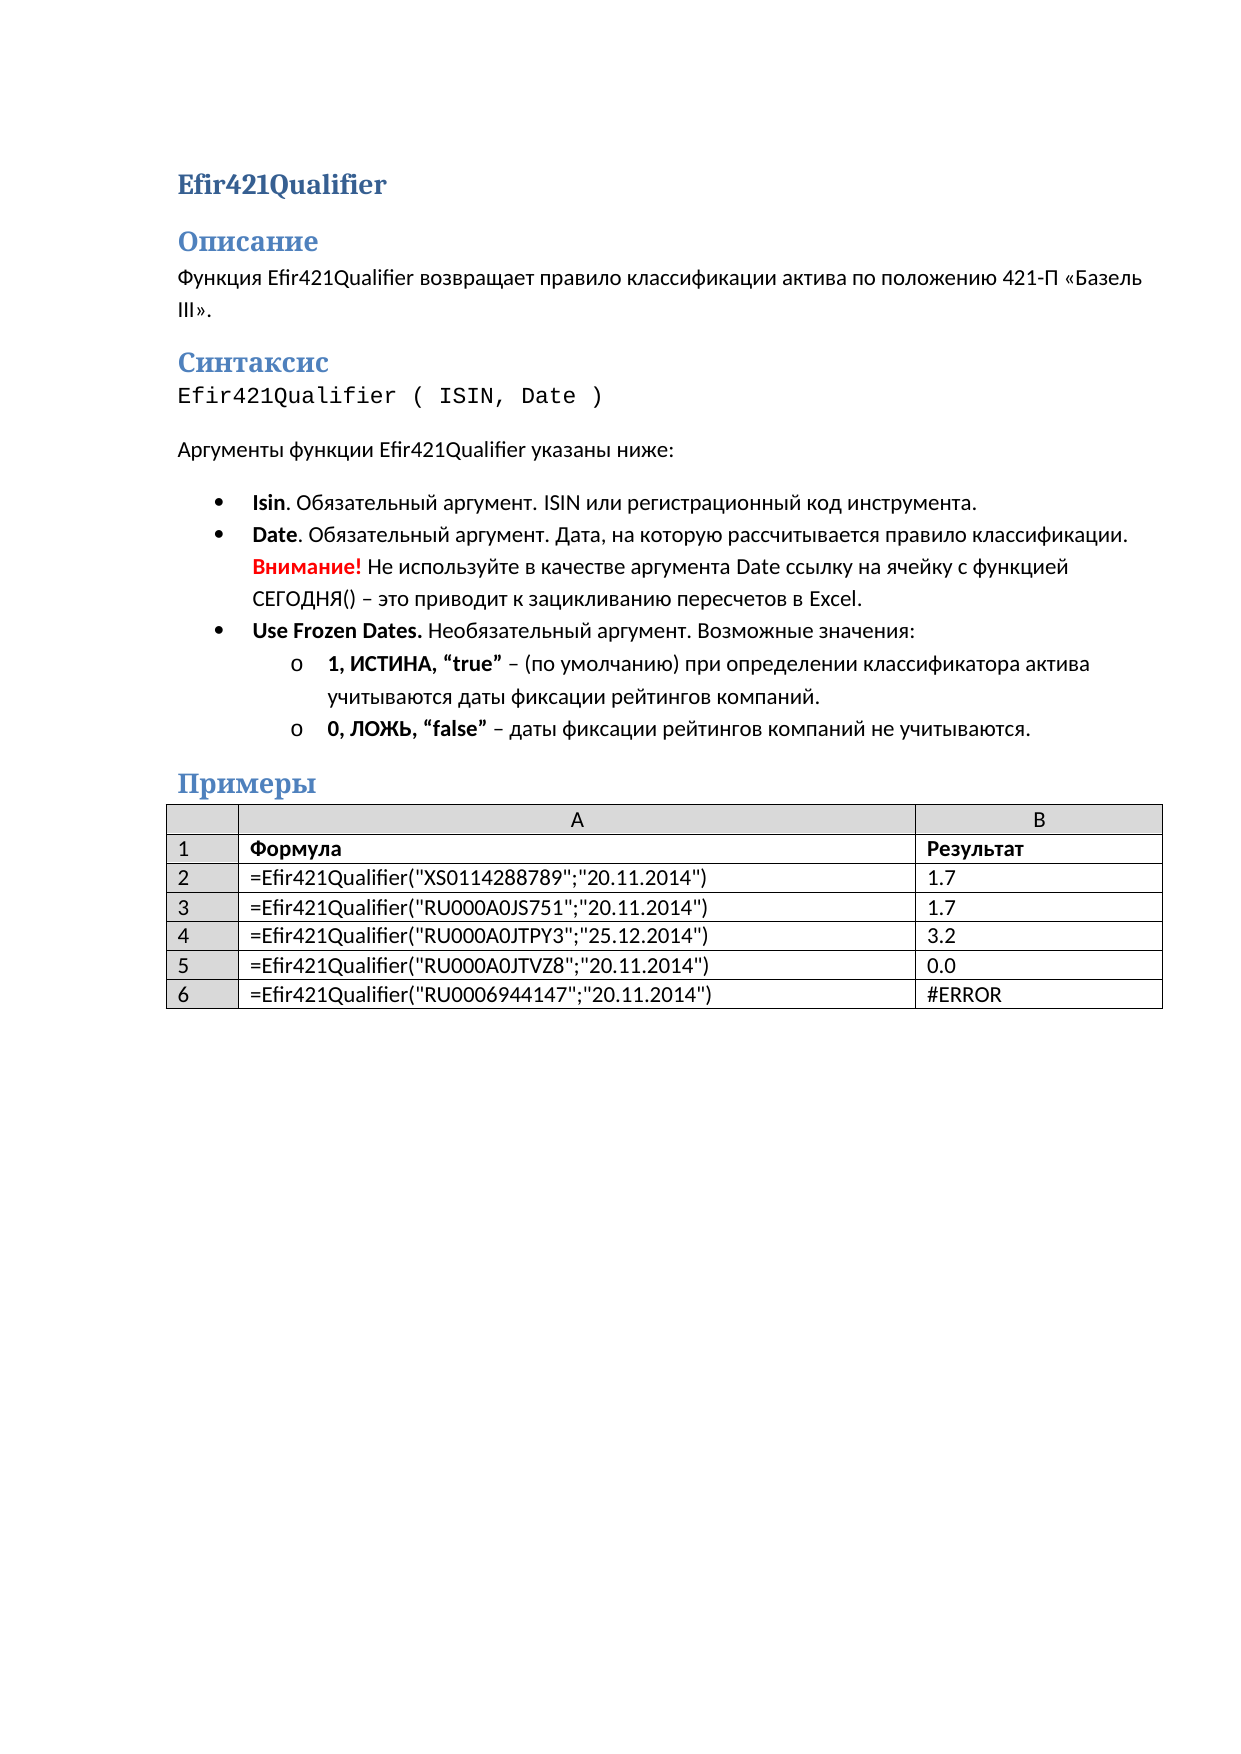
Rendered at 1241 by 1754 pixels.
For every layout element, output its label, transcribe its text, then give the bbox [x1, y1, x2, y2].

text Аргументы функции Efir421Qualifier указаны ниже: [177, 435, 1152, 463]
list Date. Обязательный аргумент. Дата, на которую рассчитывается правило классификации. [215, 520, 1152, 548]
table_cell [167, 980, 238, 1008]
subtitle Описание [177, 227, 1152, 259]
list Use Frozen Dates. Необязательный аргумент. Возможные значения: [215, 617, 1152, 644]
list 0, ЛОЖЬ, “false” – даты фиксации рейтингов компаний не учитываются. [290, 714, 1152, 743]
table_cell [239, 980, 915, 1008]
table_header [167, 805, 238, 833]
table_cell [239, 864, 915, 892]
subtitle Efir421Qualifier [177, 168, 1152, 202]
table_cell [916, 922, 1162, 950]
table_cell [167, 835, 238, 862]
text Функция Efir421Qualifier возвращает правило классификации актива по положению 421-П «Базель III». [177, 263, 1152, 323]
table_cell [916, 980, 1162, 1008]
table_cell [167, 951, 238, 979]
list Isin. Обязательный аргумент. ISIN или регистрационный код инструмента. [215, 488, 1152, 516]
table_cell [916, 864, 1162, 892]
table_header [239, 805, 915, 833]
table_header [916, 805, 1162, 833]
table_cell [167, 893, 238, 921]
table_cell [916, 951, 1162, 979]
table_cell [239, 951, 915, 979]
subtitle Примеры [177, 769, 1152, 800]
subtitle Синтаксис [177, 348, 1152, 379]
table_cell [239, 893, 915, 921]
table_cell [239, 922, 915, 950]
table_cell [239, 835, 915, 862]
list 1, ИСТИНА, “true” – (по умолчанию) при определении классификатора актива учитываются даты фиксации рейтингов компаний. [290, 649, 1152, 710]
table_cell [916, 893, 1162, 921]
text Efir421Qualifier ( ISIN, Date ) [177, 384, 1152, 410]
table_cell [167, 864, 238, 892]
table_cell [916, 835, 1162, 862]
list Внимание! Не используйте в качестве аргумента Date ссылку на ячейку с функцией СЕГОДНЯ() – это приводит к зацикливанию пересчетов в Excel. [252, 552, 1152, 612]
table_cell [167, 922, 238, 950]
